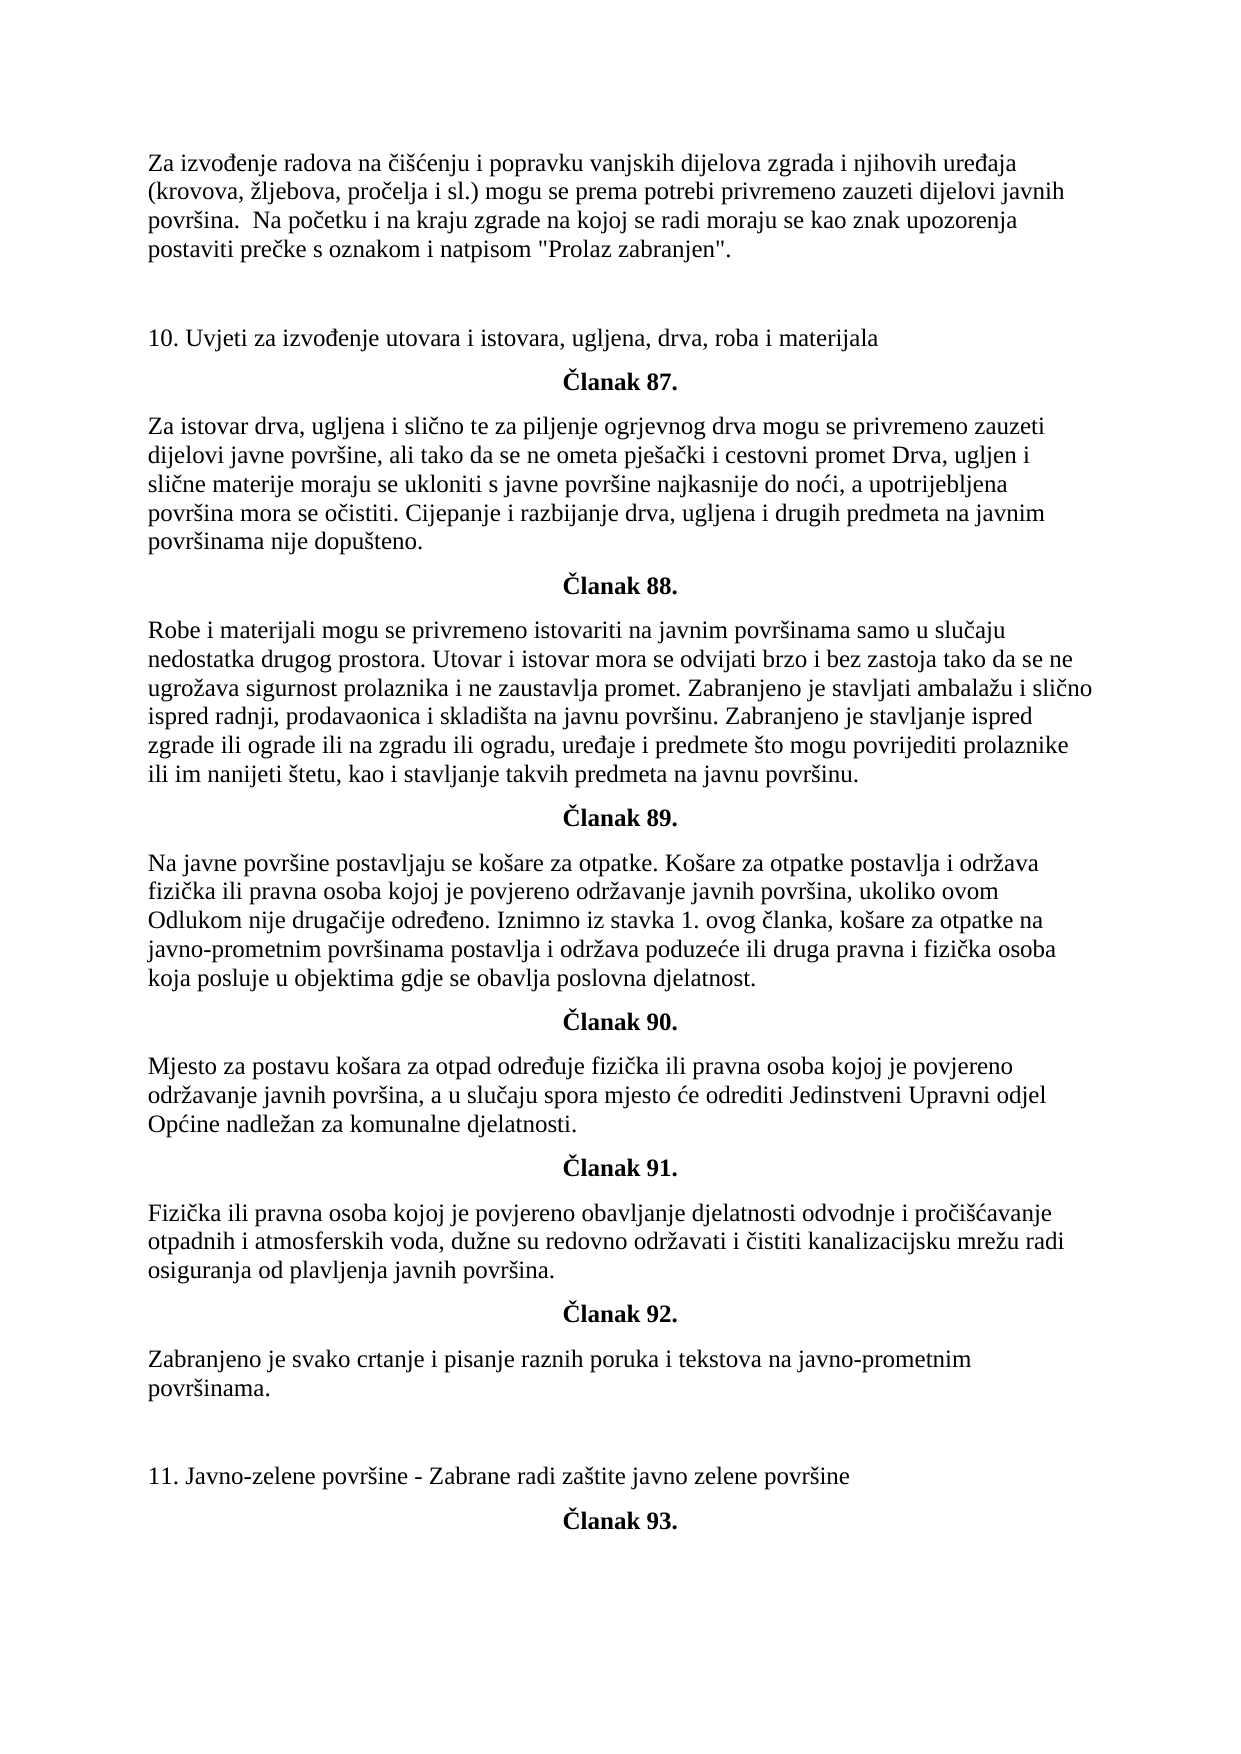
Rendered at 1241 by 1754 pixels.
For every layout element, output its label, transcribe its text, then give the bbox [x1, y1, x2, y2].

text Članak 89. [148, 803, 1093, 832]
text Članak 93. [148, 1506, 1093, 1534]
text Na javne površine postavljaju se košare za otpatke. Košare za otpatke postavlja i održava fizička ili pravna osoba kojoj je povjereno održavanje javnih površina, ukoliko ovom Odlukom nije drugačije određeno. Iznimno iz stavka 1. ovog članka, košare za otpatke na javno-prometnim površinama postavlja i održava poduzeće ili druga pravna i fizička osoba koja posluje u objektima gdje se obavlja poslovna djelatnost. [148, 848, 1093, 991]
text Robe i materijali mogu se privremeno istovariti na javnim površinama samo u slučaju nedostatka drugog prostora. Utovar i istovar mora se odvijati brzo i bez zastoja tako da se ne ugrožava sigurnost prolaznika i ne zaustavlja promet. Zabranjeno je stavljati ambalažu i slično ispred radnji, prodavaonica i skladišta na javnu površinu. Zabranjeno je stavljanje ispred zgrade ili ograde ili na zgradu ili ogradu, uređaje i predmete što mogu povrijediti prolaznike ili im nanijeti štetu, kao i stavljanje takvih predmeta na javnu površinu. [148, 615, 1093, 788]
text Za istovar drva, ugljena i slično te za piljenje ogrjevnog drva mogu se privremeno zauzeti dijelovi javne površine, ali tako da se ne ometa pješački i cestovni promet Drva, ugljen i slične materije moraju se ukloniti s javne površine najkasnije do noći, a upotrijebljena površina mora se očistiti. Cijepanje i razbijanje drva, ugljena i drugih predmeta na javnim površinama nije dopušteno. [148, 411, 1093, 555]
text Članak 90. [148, 1007, 1093, 1036]
text Članak 92. [148, 1299, 1093, 1328]
text Zabranjeno je svako crtanje i pisanje raznih poruka i tekstova na javno-prometnim površinama. [148, 1344, 1093, 1401]
text Mjesto za postavu košara za otpad određuje fizička ili pravna osoba kojoj je povjereno održavanje javnih površina, a u slučaju spora mjesto će odrediti Jedinstveni Upravni odjel Općine nadležan za komunalne djelatnosti. [148, 1051, 1093, 1138]
text 10. Uvjeti za izvođenje utovara i istovara, ugljena, drva, roba i materijala [148, 323, 1093, 351]
text 11. Javno-zelene površine - Zabrane radi zaštite javno zelene površine [148, 1461, 1093, 1490]
text Članak 88. [148, 571, 1093, 599]
text Članak 87. [148, 367, 1093, 396]
text Za izvođenje radova na čišćenju i popravku vanjskih dijelova zgrada i njihovih uređaja (krovova, žljebova, pročelja i sl.) mogu se prema potrebi privremeno zauzeti dijelovi javnih površina. Na početku i na kraju zgrade na kojoj se radi moraju se kao znak upozorenja postaviti prečke s oznakom i natpisom "Prolaz zabranjen". [148, 148, 1093, 263]
text Fizička ili pravna osoba kojoj je povjereno obavljanje djelatnosti odvodnje i pročišćavanje otpadnih i atmosferskih voda, dužne su redovno održavati i čistiti kanalizacijsku mrežu radi osiguranja od plavljenja javnih površina. [148, 1198, 1093, 1284]
text Članak 91. [148, 1153, 1093, 1182]
